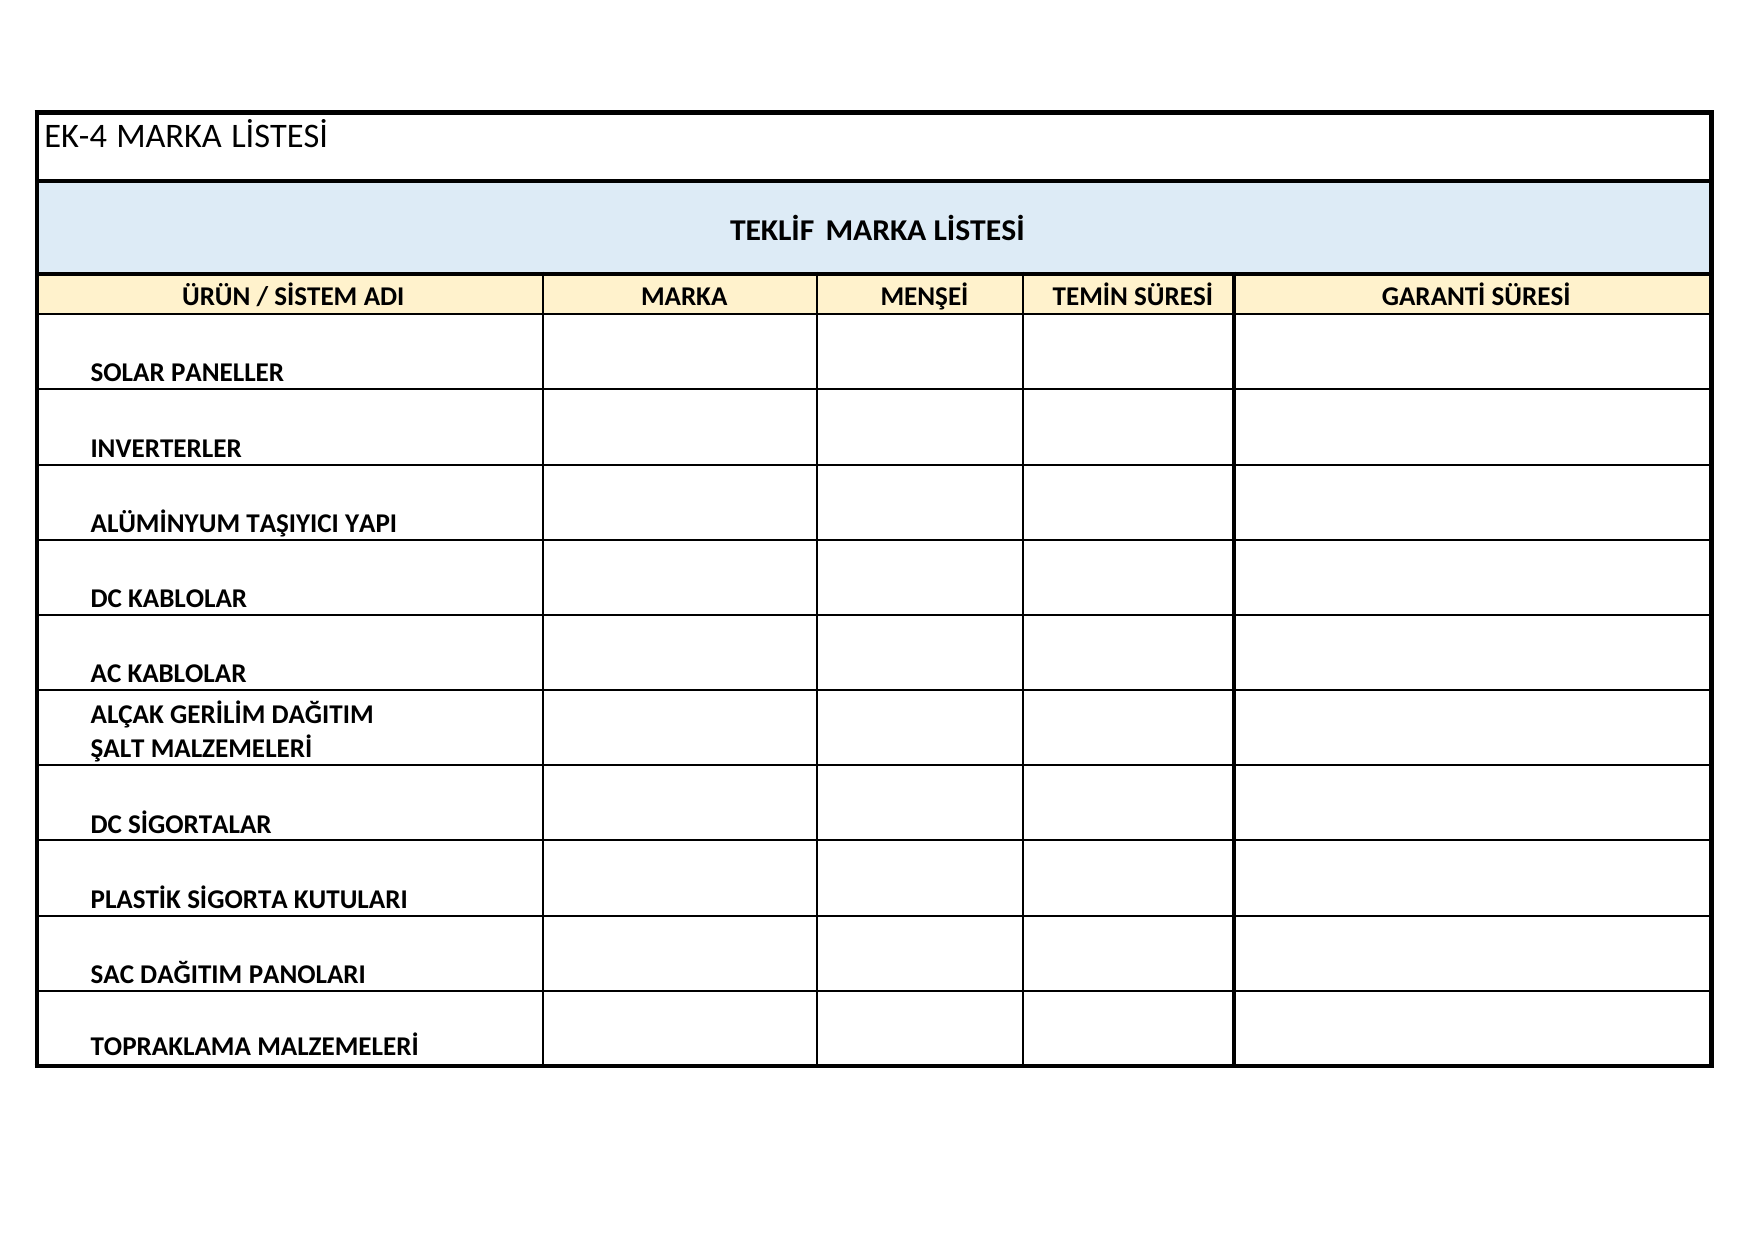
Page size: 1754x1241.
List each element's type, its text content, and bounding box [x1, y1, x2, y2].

table_cell [544, 766, 816, 839]
table_cell PLASTİK SİGORTA KUTULARI [39, 841, 542, 914]
table_cell [1024, 315, 1232, 388]
table_cell [544, 917, 816, 990]
table_cell TEMİN SÜRESİ [1024, 276, 1232, 313]
table_cell [1236, 541, 1709, 614]
table_cell [544, 691, 816, 764]
table_cell [544, 841, 816, 914]
table_cell INVERTERLER [39, 390, 542, 463]
table_cell [544, 390, 816, 463]
table_cell [1236, 315, 1709, 388]
table_cell MENŞEİ [818, 276, 1022, 313]
table_cell [1024, 691, 1232, 764]
table_cell TEKLİF MARKA LİSTESİ [39, 183, 1709, 272]
table_cell [818, 841, 1022, 914]
table_cell [818, 691, 1022, 764]
table_cell [818, 766, 1022, 839]
table_cell ALÜMİNYUM TAŞIYICI YAPI [39, 466, 542, 539]
table_cell SAC DAĞITIM PANOLARI [39, 917, 542, 990]
table_cell [818, 917, 1022, 990]
table_cell GARANTİ SÜRESİ [1236, 276, 1709, 313]
table_cell [818, 616, 1022, 689]
table_cell [1024, 766, 1232, 839]
table_cell [1024, 466, 1232, 539]
table_cell [818, 390, 1022, 463]
table_cell [1236, 466, 1709, 539]
table_cell [1236, 992, 1709, 1064]
table_cell [1236, 691, 1709, 764]
table_cell ALÇAK GERİLİM DAĞITIM ŞALT MALZEMELERİ [39, 691, 542, 764]
table_cell [1236, 390, 1709, 463]
table_cell [544, 992, 816, 1064]
table_cell [544, 466, 816, 539]
table_cell [818, 466, 1022, 539]
table_cell [544, 541, 816, 614]
table_cell [1024, 992, 1232, 1064]
table_cell [544, 616, 816, 689]
table_cell TOPRAKLAMA MALZEMELERİ [39, 992, 542, 1064]
table_cell [1024, 390, 1232, 463]
table_cell ÜRÜN / SİSTEM ADI [39, 276, 542, 313]
table_cell [1024, 841, 1232, 914]
table_cell SOLAR PANELLER [39, 315, 542, 388]
table_cell [1024, 917, 1232, 990]
table_cell [1024, 541, 1232, 614]
table_cell MARKA [544, 276, 816, 313]
table_cell [1236, 917, 1709, 990]
table_cell [818, 541, 1022, 614]
table_cell [818, 992, 1022, 1064]
table_cell [1236, 766, 1709, 839]
table_header EK-4 MARKA LİSTESİ [39, 115, 1709, 179]
table_cell AC KABLOLAR [39, 616, 542, 689]
table_cell [1236, 616, 1709, 689]
table_cell DC KABLOLAR [39, 541, 542, 614]
table_cell [544, 315, 816, 388]
table_cell [1236, 841, 1709, 914]
table_cell [818, 315, 1022, 388]
table_cell DC SİGORTALAR [39, 766, 542, 839]
table_cell [1024, 616, 1232, 689]
